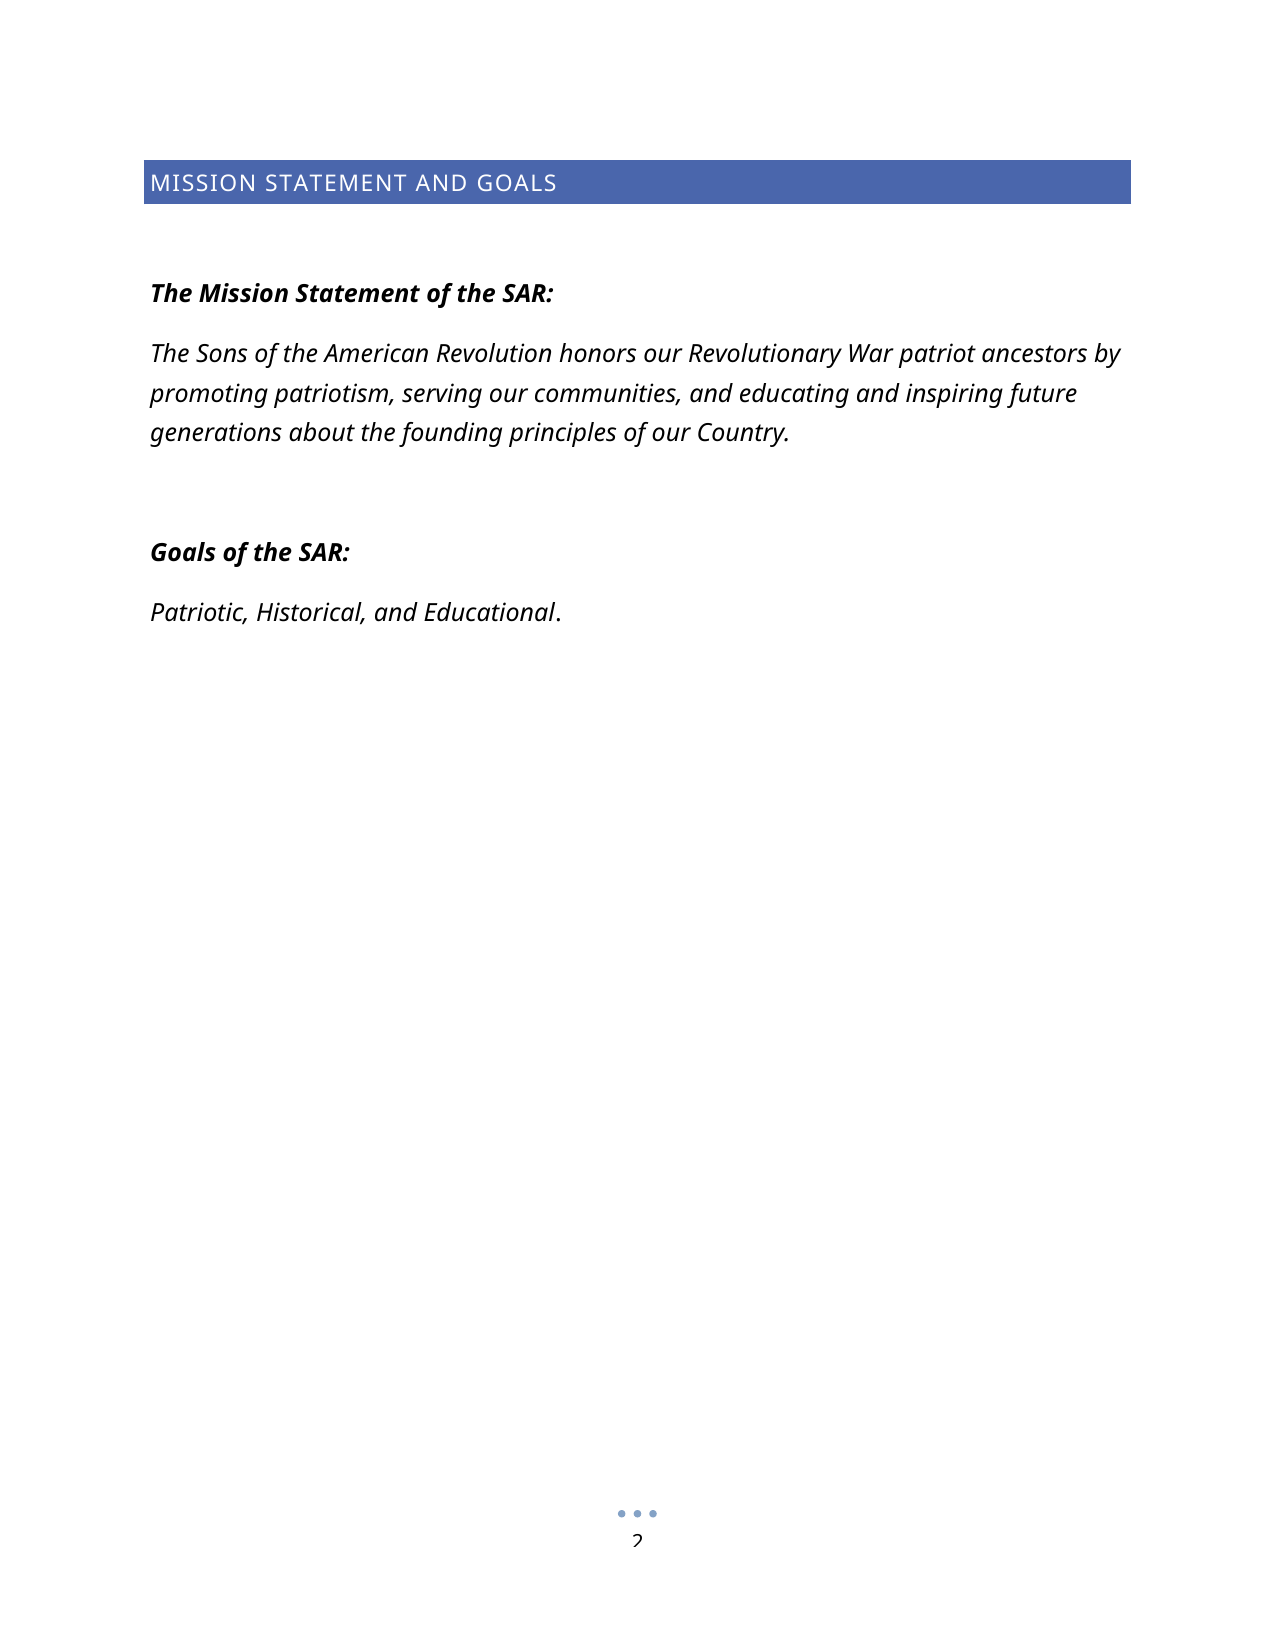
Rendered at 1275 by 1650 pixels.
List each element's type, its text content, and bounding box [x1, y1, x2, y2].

subtitle Mission Statement and Goals [150, 167, 1125, 198]
text Patriotic, Historical, and Educational. [150, 594, 1125, 628]
text Goals of the SAR: [150, 534, 1125, 568]
text The Sons of the American Revolution honors our Revolutionary War patriot ancestors by promoting patriotism, serving our communities, and educating and inspiring future generations about the founding principles of our Country. [150, 336, 1125, 448]
text The Mission Statement of the SAR: [150, 276, 1125, 310]
